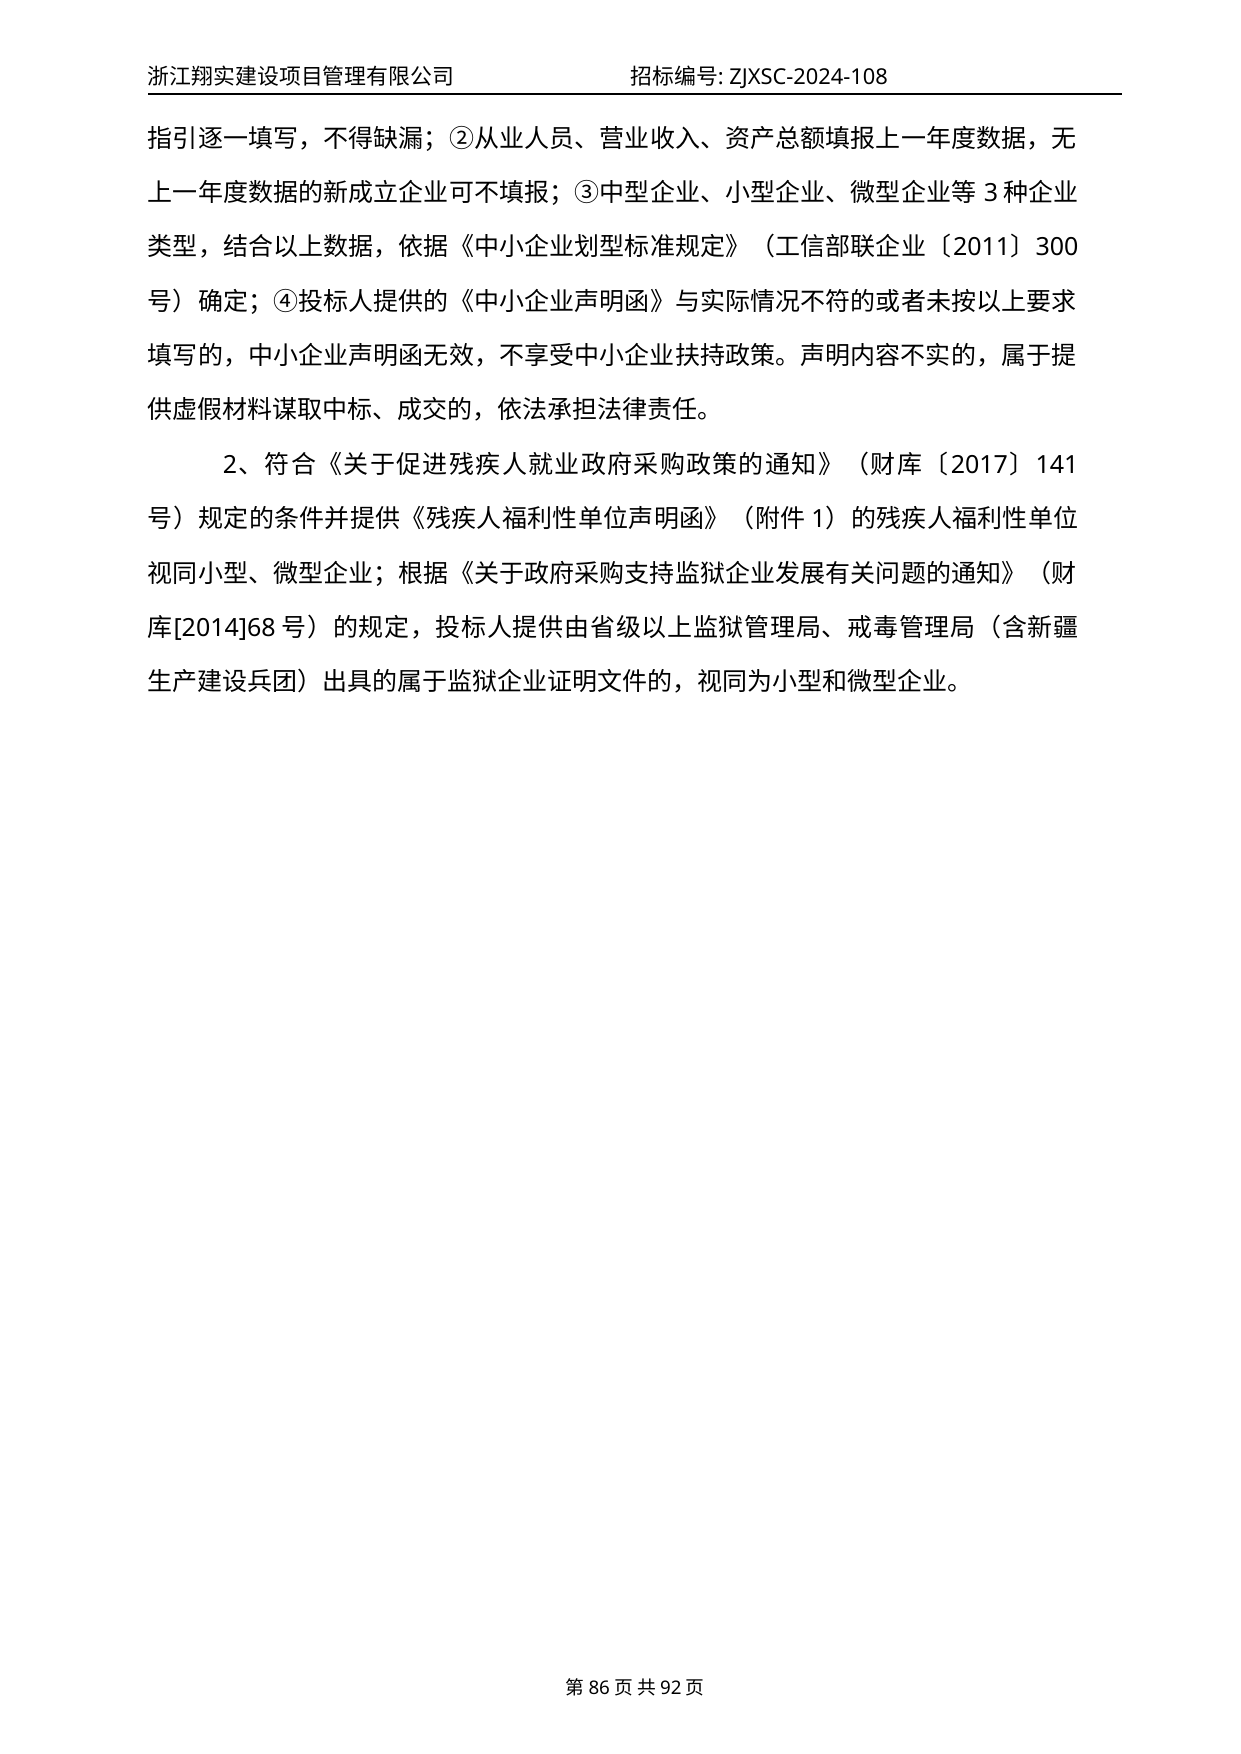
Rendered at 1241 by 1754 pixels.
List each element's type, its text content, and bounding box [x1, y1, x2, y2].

text 2、符合《关于促进残疾人就业政府采购政策的通知》（财库〔2017〕141号）规定的条件并提供《残疾人福利性单位声明函》（附件1）的残疾人福利性单位视同小型、微型企业；根据《关于政府采购支持监狱企业发展有关问题的通知》（财库[2014]68号）的规定，投标人提供由省级以上监狱管理局、戒毒管理局（含新疆生产建设兵团）出具的属于监狱企业证明文件的，视同为小型和微型企业。 [148, 444, 1078, 698]
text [148, 118, 1078, 426]
